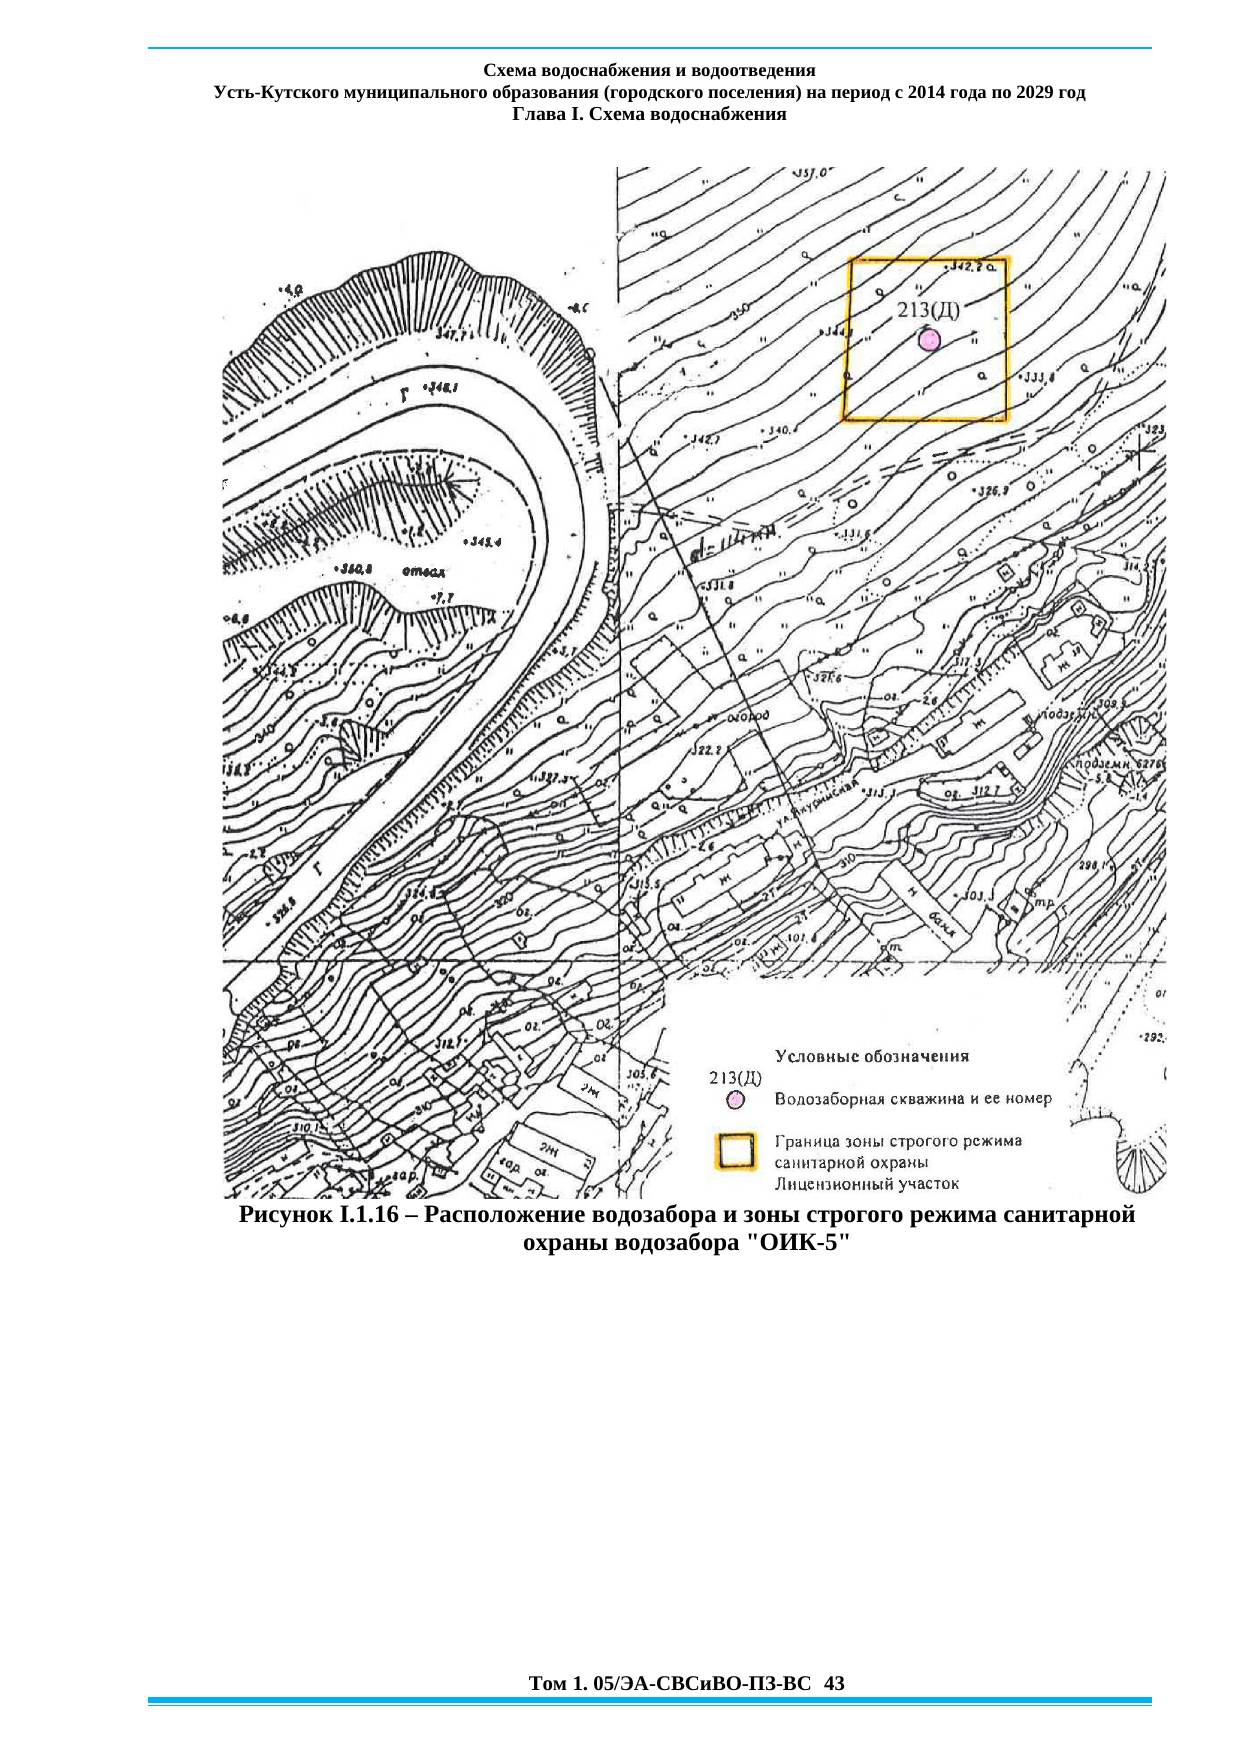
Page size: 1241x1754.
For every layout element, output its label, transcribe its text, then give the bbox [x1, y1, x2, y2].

picture [222, 167, 1167, 1199]
text Рисунок I.1.16 – Расположение водозабора и зоны строгого режима санитарной охраны водозабора "ОИК-5" [223, 1199, 1152, 1256]
